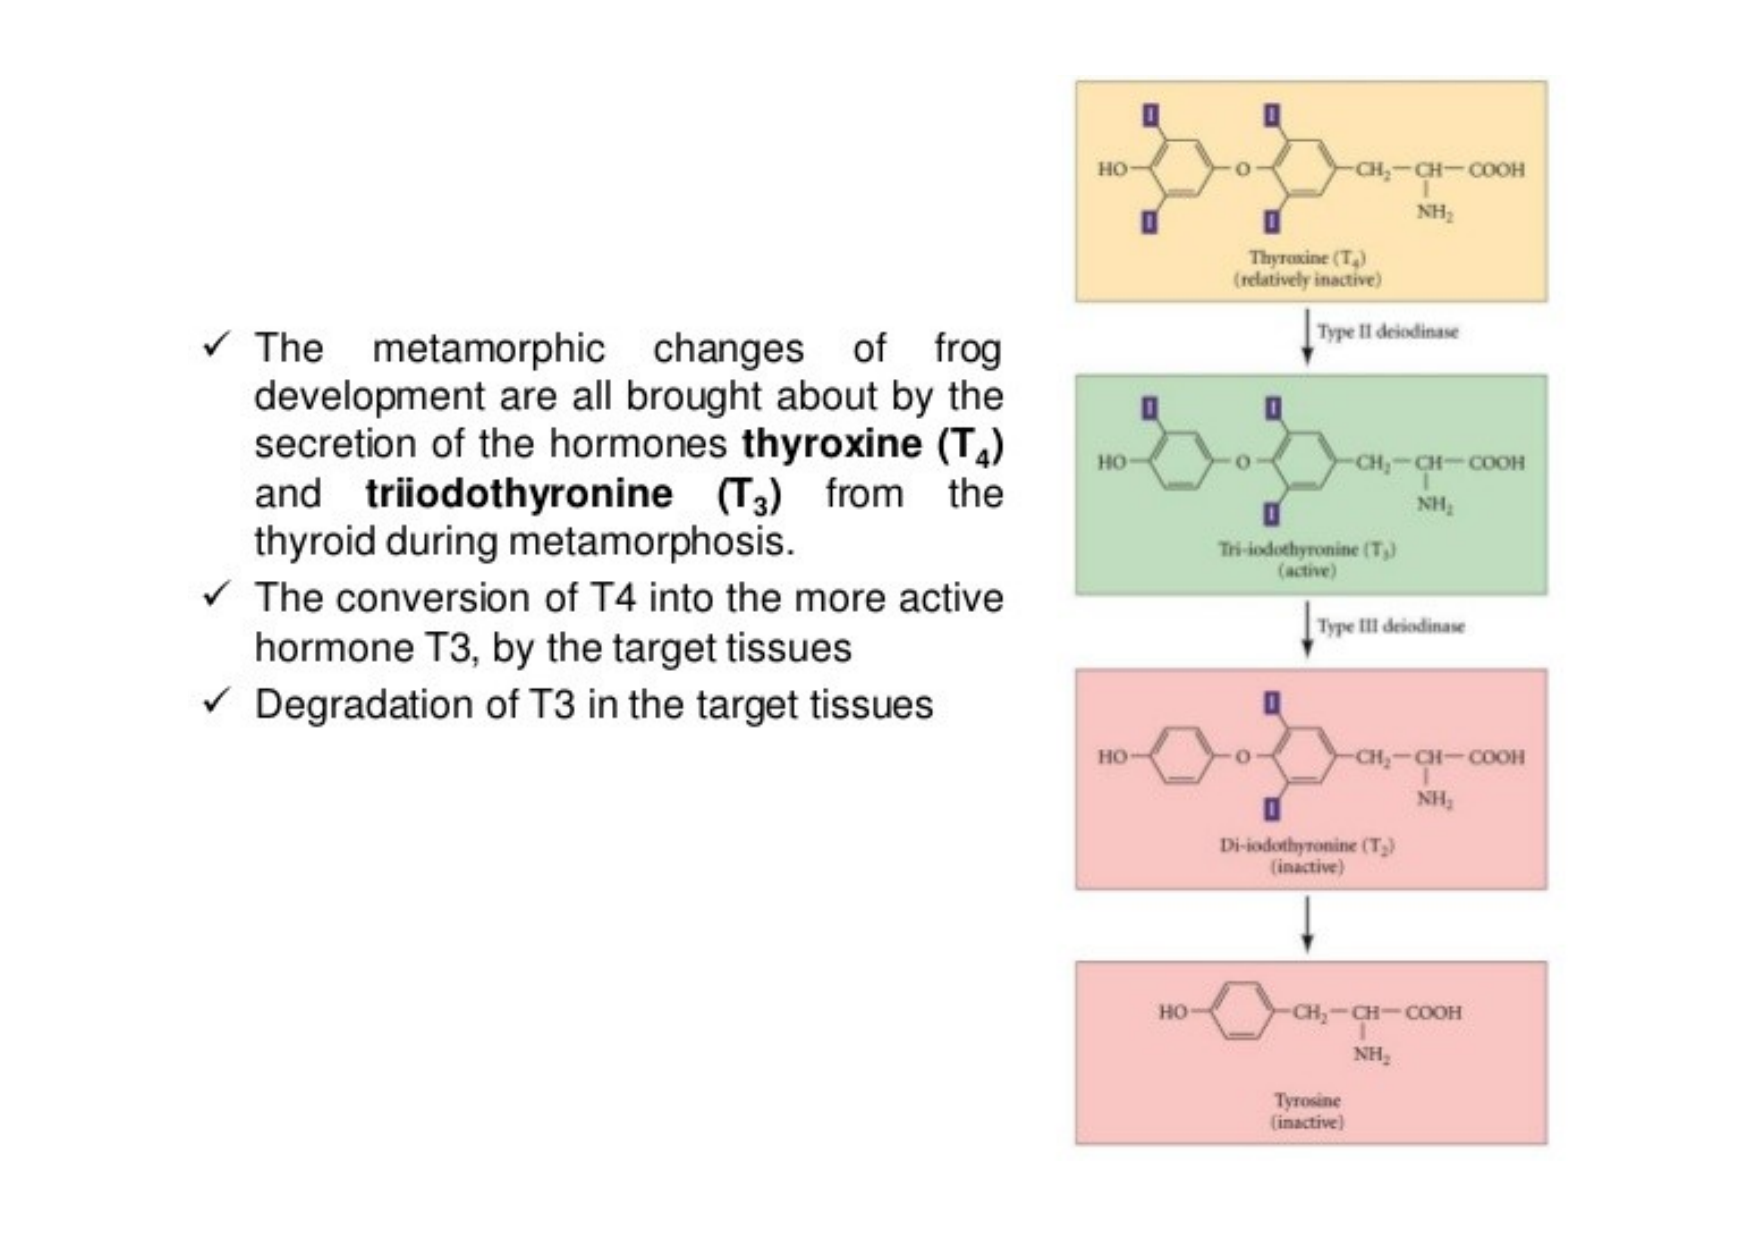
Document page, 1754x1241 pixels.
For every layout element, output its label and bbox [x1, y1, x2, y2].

picture [187, 75, 1568, 1161]
